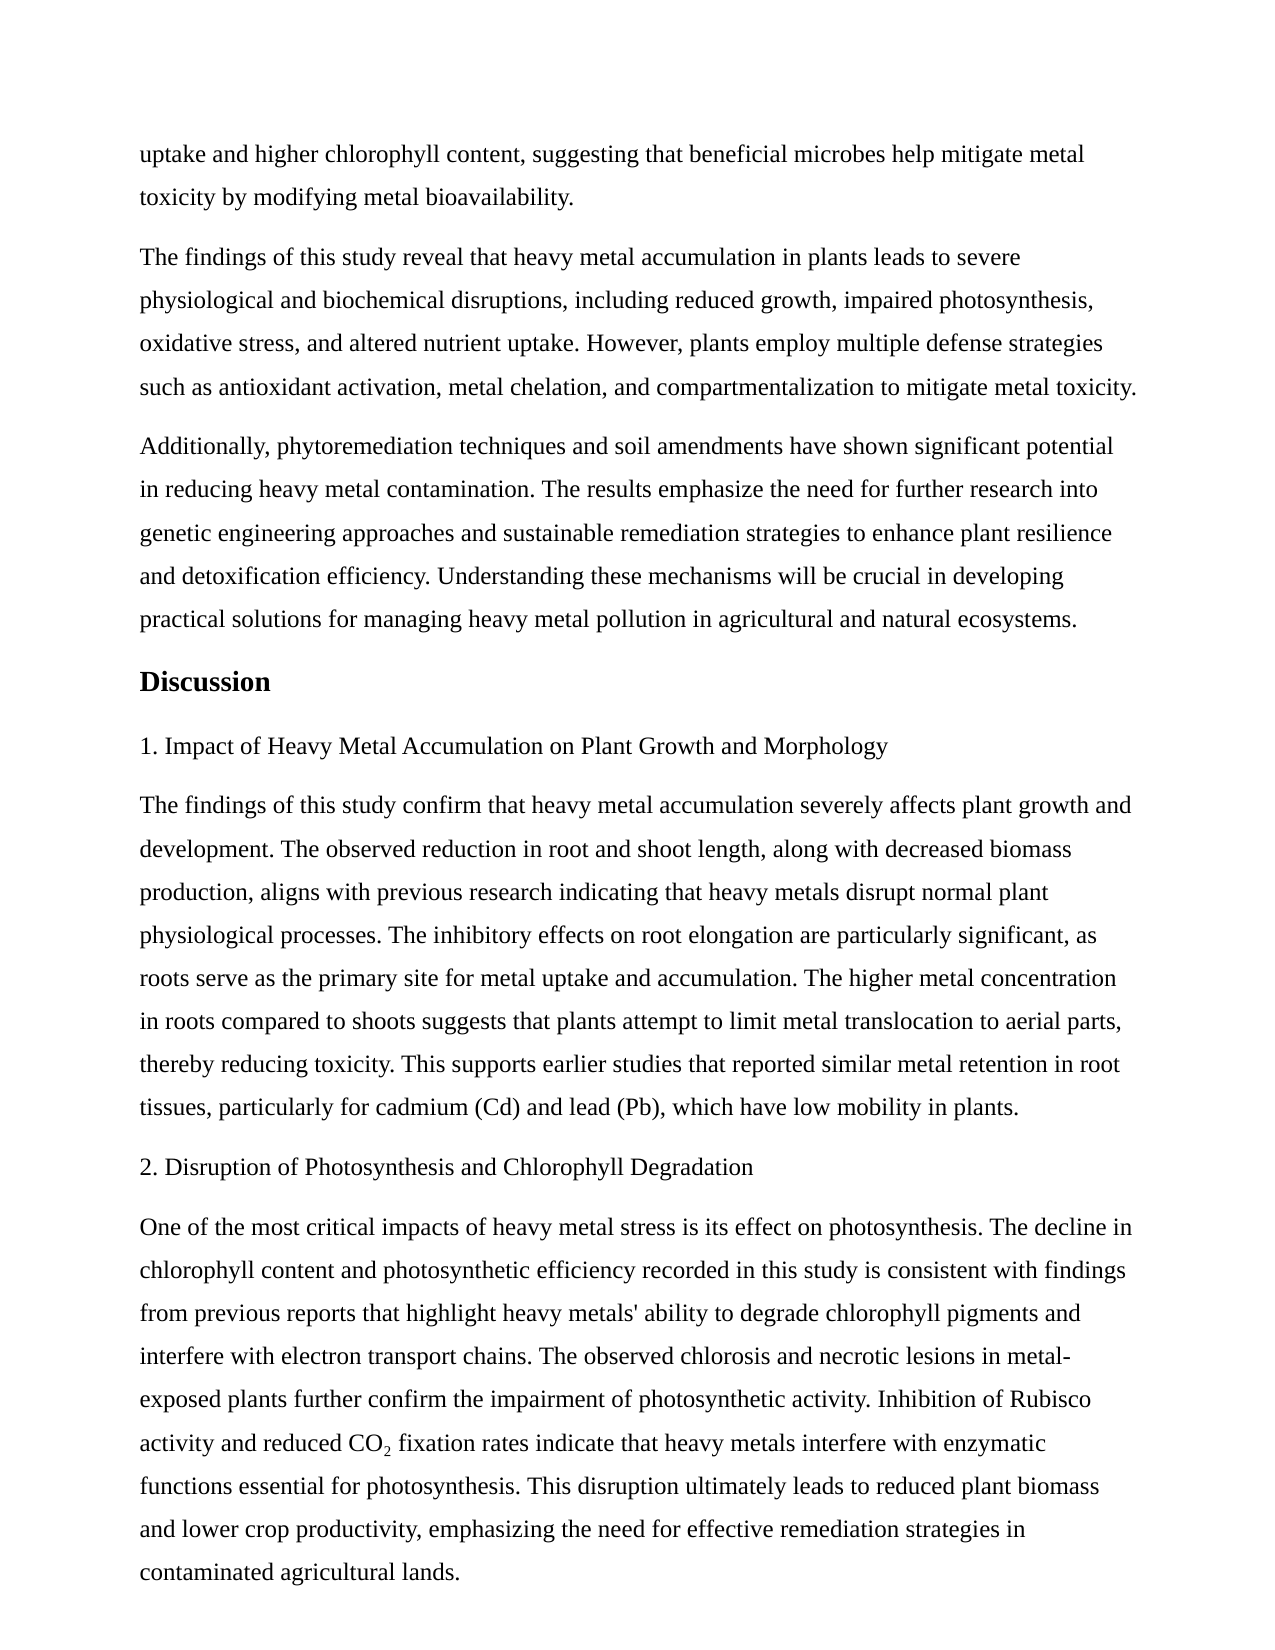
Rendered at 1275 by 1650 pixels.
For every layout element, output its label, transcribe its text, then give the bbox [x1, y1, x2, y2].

text Discussion [139, 664, 1137, 697]
text The findings of this study confirm that heavy metal accumulation severely affects plant growth and development. The observed reduction in root and shoot length, along with decreased biomass production, aligns with previous research indicating that heavy metals disrupt normal plant physiological processes. The inhibitory effects on root elongation are particularly significant, as roots serve as the primary site for metal uptake and accumulation. The higher metal concentration in roots compared to shoots suggests that plants attempt to limit metal translocation to aerial parts, thereby reducing toxicity. This supports earlier studies that reported similar metal retention in root tissues, particularly for cadmium (Cd) and lead (Pb), which have low mobility in plants. [139, 791, 1137, 1121]
text Additionally, phytoremediation techniques and soil amendments have shown significant potential in reducing heavy metal contamination. The results emphasize the need for further research into genetic engineering approaches and sustainable remediation strategies to enhance plant resilience and detoxification efficiency. Understanding these mechanisms will be crucial in developing practical solutions for managing heavy metal pollution in agricultural and natural ecosystems. [139, 431, 1137, 633]
text The findings of this study reveal that heavy metal accumulation in plants leads to severe physiological and biochemical disruptions, including reduced growth, impaired photosynthesis, oxidative stress, and altered nutrient uptake. However, plants employ multiple defense strategies such as antioxidant activation, metal chelation, and compartmentalization to mitigate metal toxicity. [139, 242, 1137, 400]
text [139, 139, 1137, 211]
text One of the most critical impacts of heavy metal stress is its effect on photosynthesis. The decline in chlorophyll content and photosynthetic efficiency recorded in this study is consistent with findings from previous reports that highlight heavy metals' ability to degrade chlorophyll pigments and interfere with electron transport chains. The observed chlorosis and necrotic lesions in metal-exposed plants further confirm the impairment of photosynthetic activity. Inhibition of Rubisco activity and reduced CO₂ fixation rates indicate that heavy metals interfere with enzymatic functions essential for photosynthesis. This disruption ultimately leads to reduced plant biomass and lower crop productivity, emphasizing the need for effective remediation strategies in contaminated agricultural lands. [139, 1212, 1137, 1586]
text 2. Disruption of Photosynthesis and Chlorophyll Degradation [139, 1152, 1137, 1181]
text 1. Impact of Heavy Metal Accumulation on Plant Growth and Morphology [139, 731, 1137, 759]
